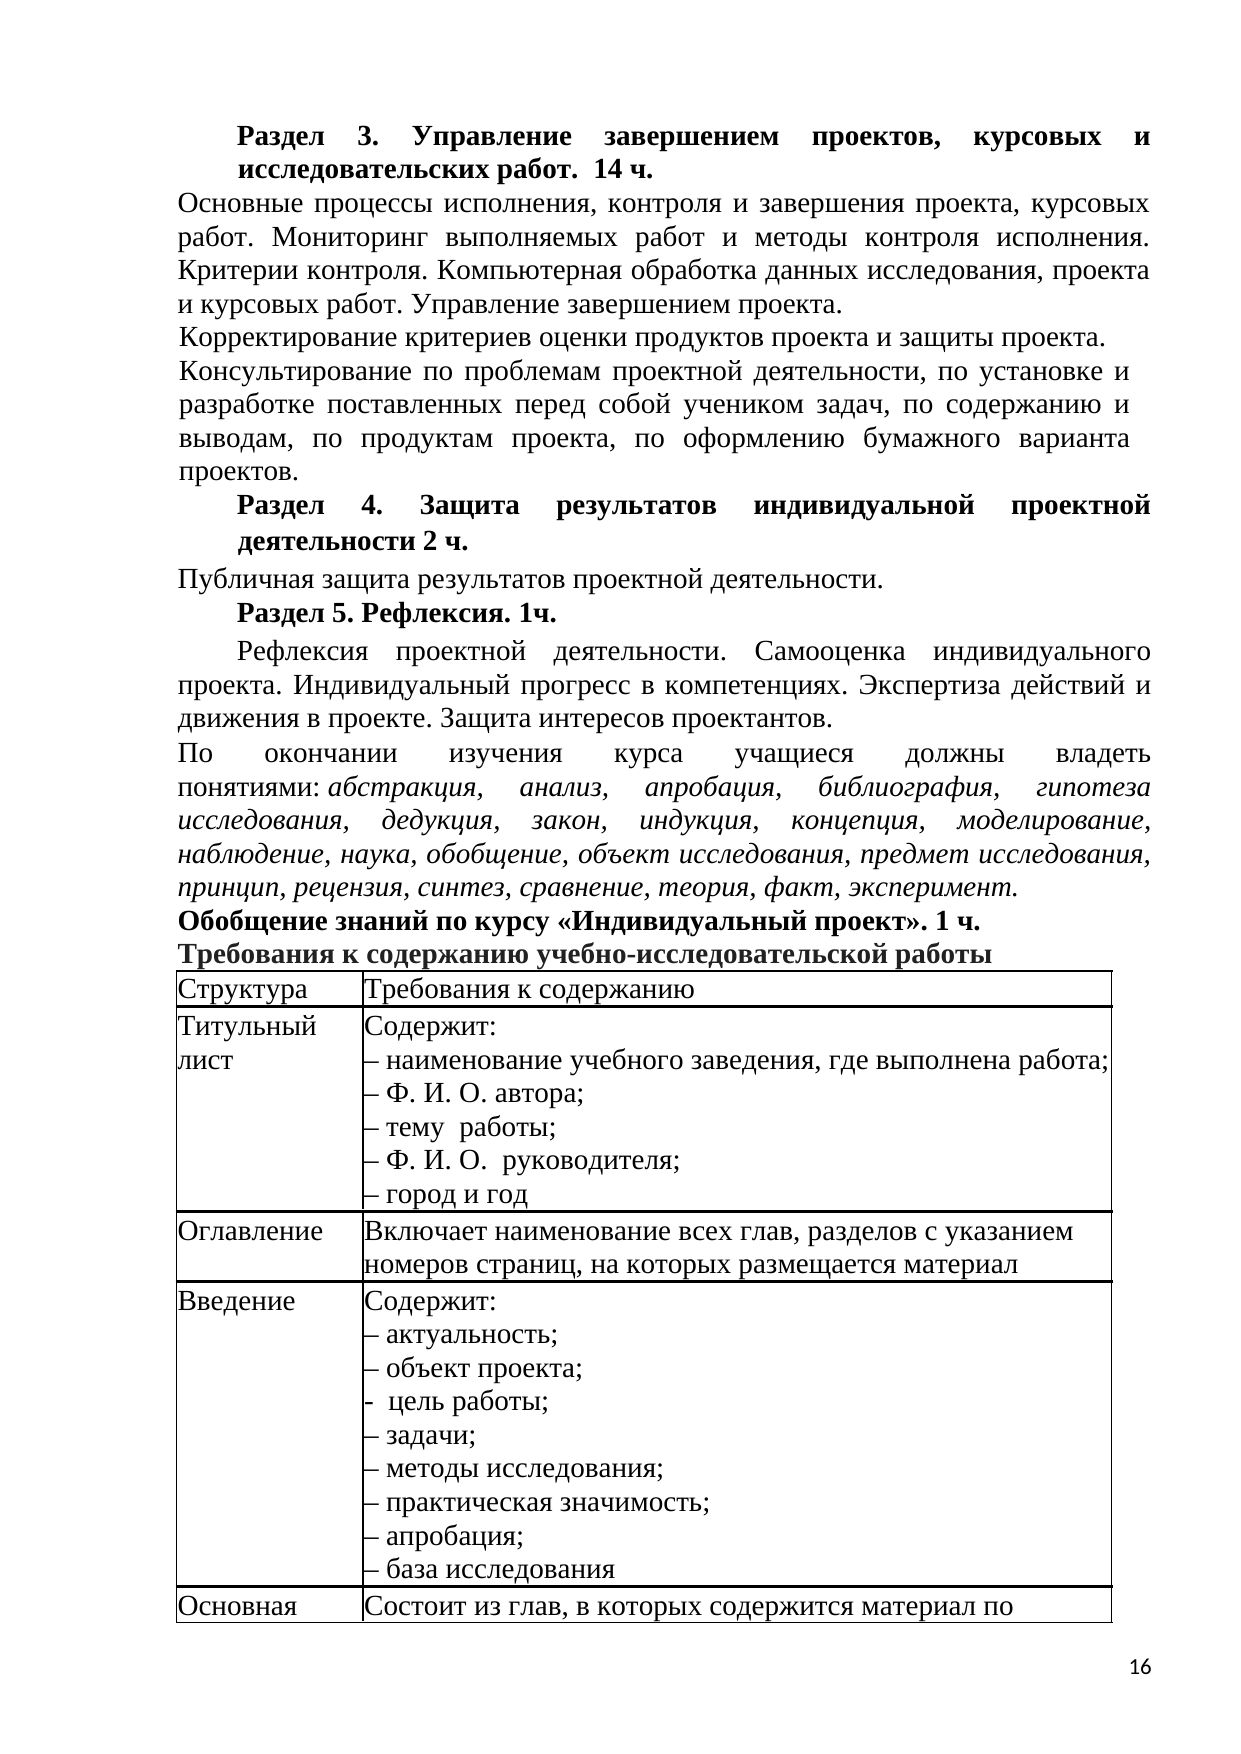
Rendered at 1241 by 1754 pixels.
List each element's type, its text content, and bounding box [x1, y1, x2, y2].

text Публичная защита результатов проектной деятельности. [177, 561, 1152, 595]
subtitle Раздел 5. Рефлексия. 1ч. [237, 595, 1152, 628]
subtitle Раздел 3. Управление завершением проектов, курсовых и исследовательских работ. 14 ч. [237, 118, 1152, 185]
table_header Содержит: – наименование учебного заведения, где выполнена работа; – Ф. И. О. автора; – тему работы; – Ф. И. О. руководителя; – город и год [364, 1008, 1111, 1209]
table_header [177, 1588, 362, 1621]
table_header Оглавление [177, 1213, 362, 1280]
table_header Введение [177, 1283, 362, 1585]
text Корректирование критериев оценки продуктов проекта и защиты проекта. [179, 319, 1151, 353]
subtitle Раздел 4. Защита результатов индивидуальной проектной деятельности 2 ч. [237, 487, 1152, 557]
table_header Требования к содержанию [364, 972, 1111, 1005]
text По окончании изучения курса учащиеся должны владеть понятиями: абстракция, анализ, апробация, библиография, гипотеза исследования, дедукция, закон, индукция, концепция, моделирование, наблюдение, наука, обобщение, объект исследования, предмет исследования, принцип, рецензия, синтез, сравнение, теория, факт, эксперимент. [177, 735, 1152, 903]
table_header Титульный лист [177, 1008, 362, 1209]
text Обобщение знаний по курсу «Индивидуальный проект». 1 ч. [177, 903, 1152, 936]
table_header Содержит: – актуальность; – объект проекта; - цель работы; – задачи; – методы исследования; – практическая значимость; – апробация; – база исследования [364, 1283, 1111, 1585]
text Основные процессы исполнения, контроля и завершения проекта, курсовых работ. Мониторинг выполняемых работ и методы контроля исполнения. Критерии контроля. Компьютерная обработка данных исследования, проекта и курсовых работ. Управление завершением проекта. [177, 185, 1151, 319]
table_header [364, 1588, 1111, 1621]
table_header Структура [177, 972, 362, 1005]
text Консультирование по проблемам проектной деятельности, по установке и разработке поставленных перед собой учеником задач, по содержанию и выводам, по продуктам проекта, по оформлению бумажного варианта проектов. [179, 353, 1131, 487]
text Требования к содержанию учебно-исследовательской работы [177, 936, 1152, 970]
table_header Включает наименование всех глав, разделов с указанием номеров страниц, на которых размещается материал [364, 1213, 1111, 1280]
text Рефлексия проектной деятельности. Самооценка индивидуального проекта. Индивидуальный прогресс в компетенциях. Экспертиза действий и движения в проекте. Защита интересов проектантов. [178, 633, 1152, 734]
